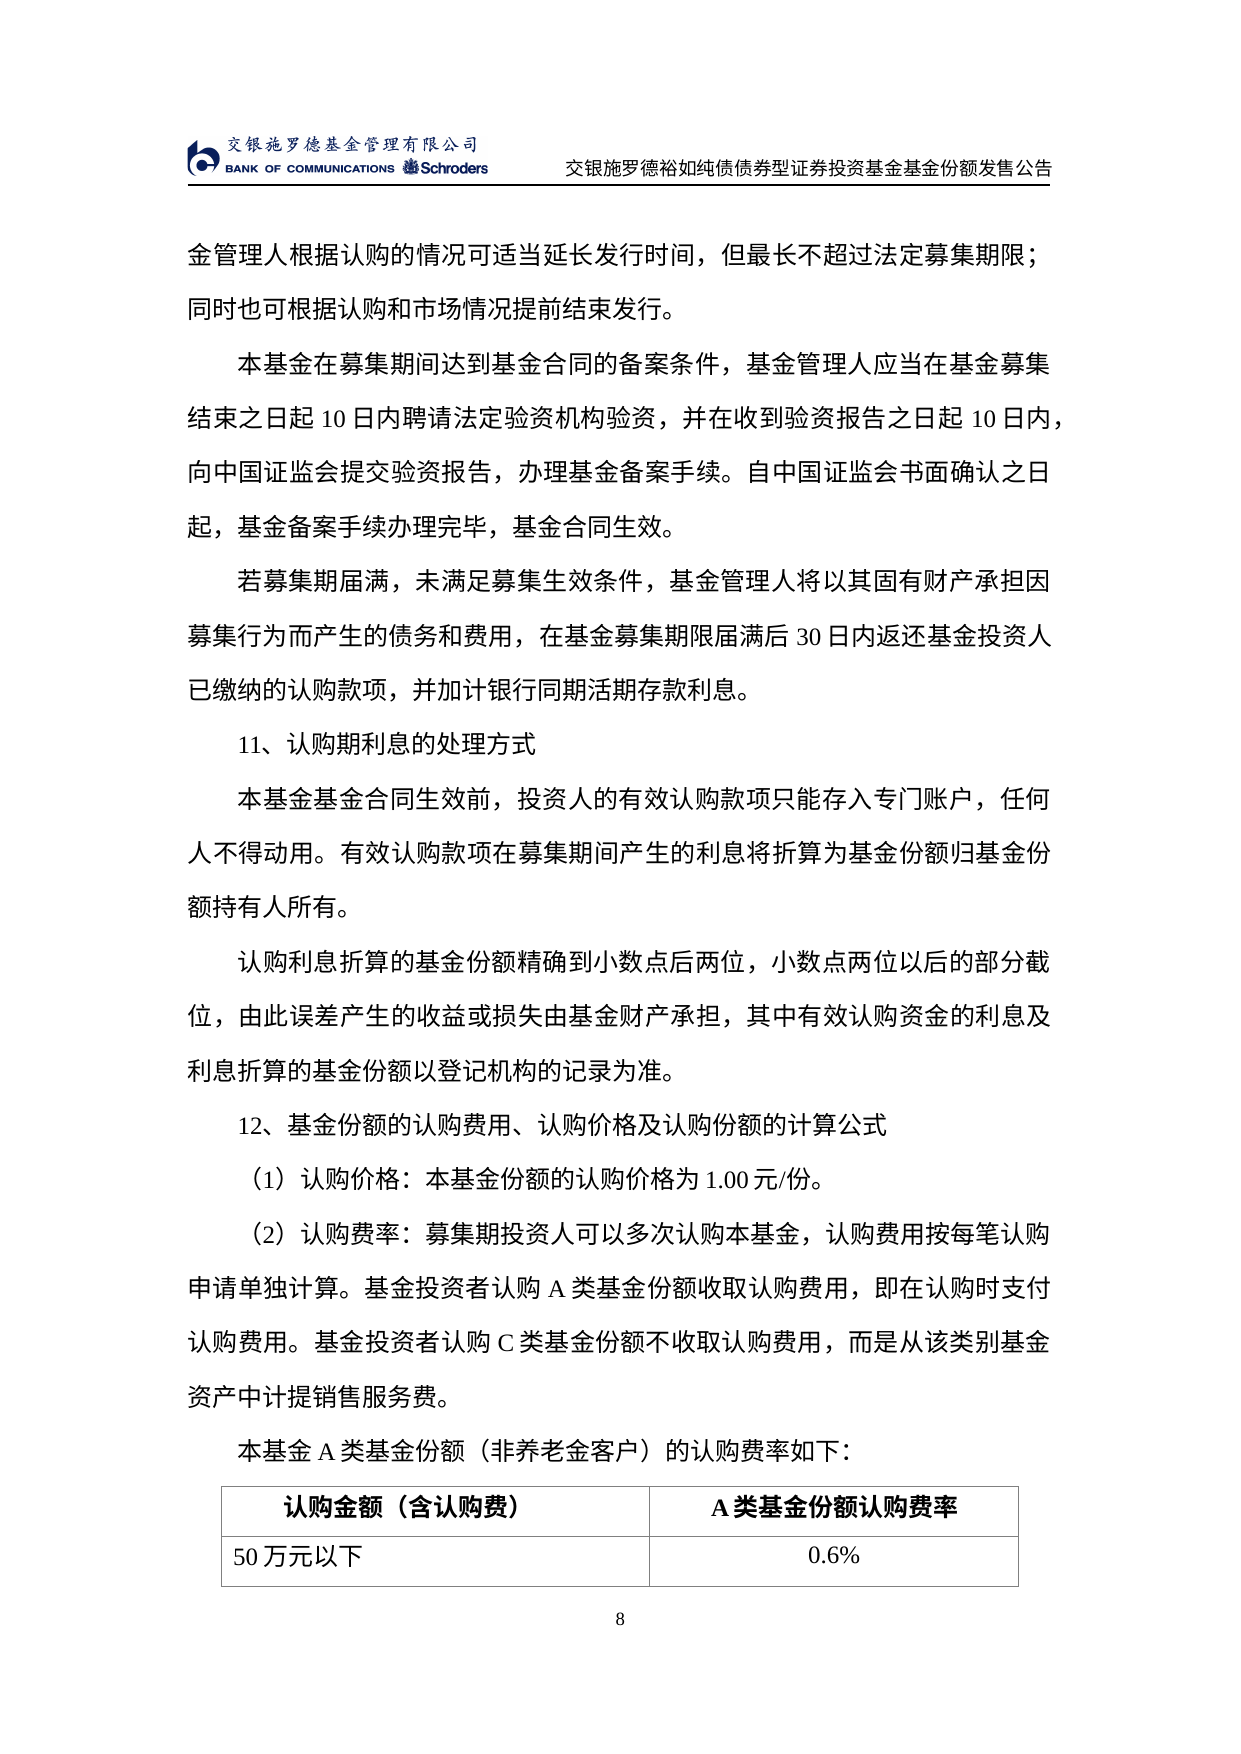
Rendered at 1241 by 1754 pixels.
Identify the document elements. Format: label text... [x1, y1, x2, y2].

text 12、基金份额的认购费用、认购价格及认购份额的计算公式 [187, 1105, 1053, 1142]
text 本基金A类基金份额（非养老金客户）的认购费率如下： [187, 1432, 1053, 1468]
text 本基金在募集期间达到基金合同的备案条件，基金管理人应当在基金募集结束之日起10日内聘请法定验资机构验资，并在收到验资报告之日起10日内，向中国证监会提交验资报告，办理基金备案手续。自中国证监会书面确认之日起，基金备案手续办理完毕，基金合同生效。 [187, 344, 1053, 543]
text （2）认购费率：募集期投资人可以多次认购本基金，认购费用按每笔认购申请单独计算。基金投资者认购A类基金份额收取认购费用，即在认购时支付认购费用。基金投资者认购C类基金份额不收取认购费用，而是从该类别基金资产中计提销售服务费。 [187, 1214, 1053, 1413]
table_cell 0.6% [650, 1537, 1018, 1586]
text 本基金基金合同生效前，投资人的有效认购款项只能存入专门账户，任何人不得动用。有效认购款项在募集期间产生的利息将折算为基金份额归基金份额持有人所有。 [187, 779, 1053, 924]
table_header 认购金额（含认购费） [222, 1487, 649, 1536]
table_cell 50万元以下 [222, 1537, 649, 1586]
text 若募集期届满，未满足募集生效条件，基金管理人将以其固有财产承担因募集行为而产生的债务和费用，在基金募集期限届满后30日内返还基金投资人已缴纳的认购款项，并加计银行同期活期存款利息。 [187, 562, 1053, 707]
text 认购利息折算的基金份额精确到小数点后两位，小数点两位以后的部分截位，由此误差产生的收益或损失由基金财产承担，其中有效认购资金的利息及利息折算的基金份额以登记机构的记录为准。 [187, 942, 1053, 1087]
table_header A类基金份额认购费率 [650, 1487, 1018, 1536]
text （1）认购价格：本基金份额的认购价格为1.00元/份。 [187, 1160, 1053, 1196]
text 11、认购期利息的处理方式 [187, 725, 1053, 761]
picture [187, 136, 488, 176]
